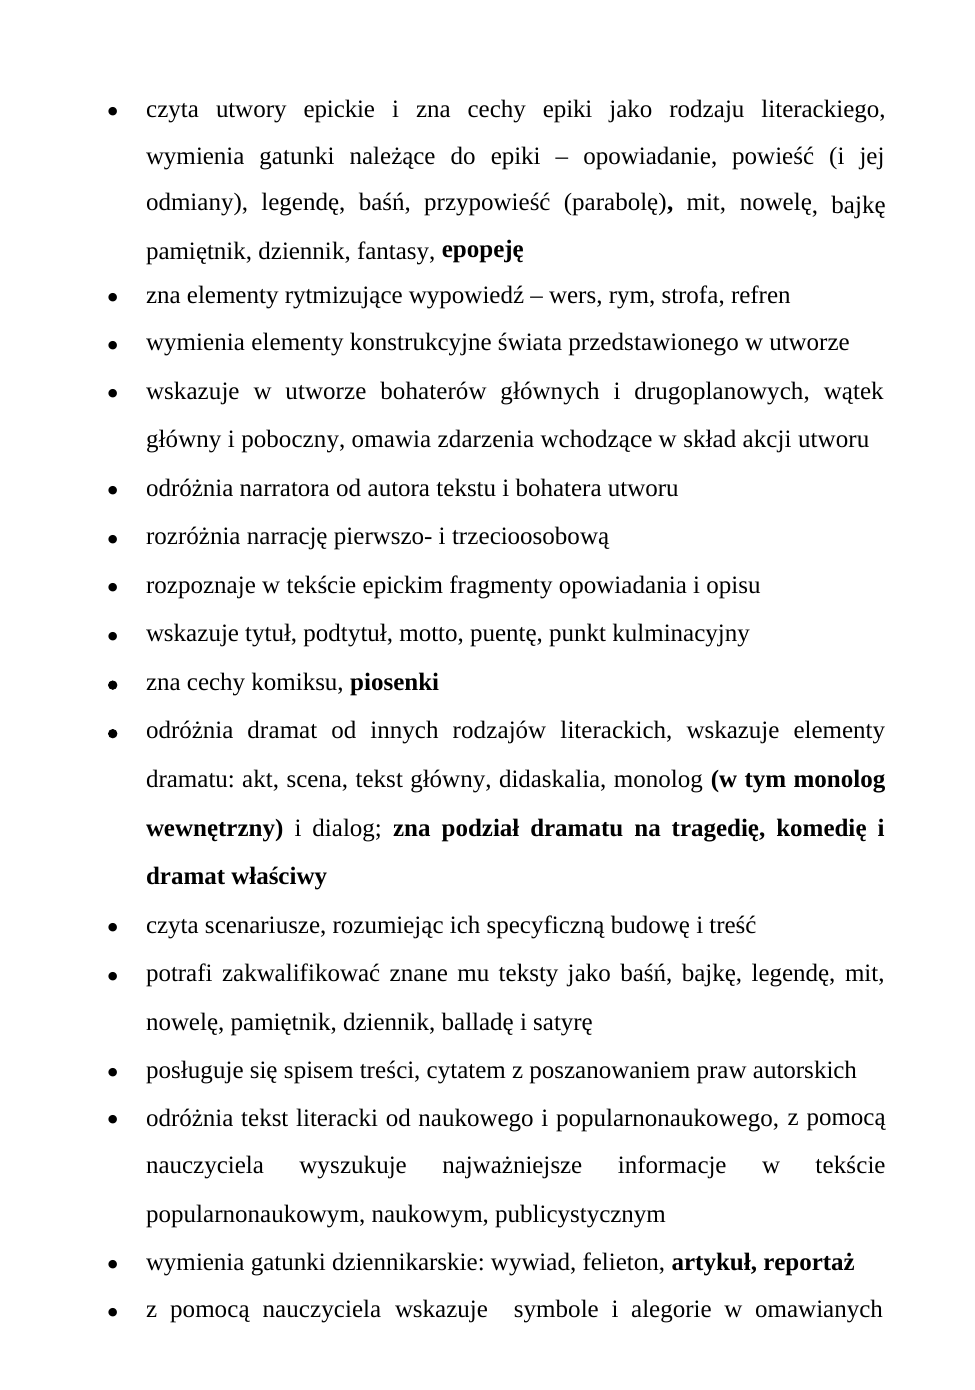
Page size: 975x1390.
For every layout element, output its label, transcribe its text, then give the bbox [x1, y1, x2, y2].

list czyta utwory epickie i zna cechy epiki jako rodzaju literackiego, wymienia gatunki należące do epiki – opowiadanie, powieść (i jej odmiany), legendę, baśń, przypowieść (parabolę), mit, nowelę, bajkę pamiętnik, dziennik, fantasy, epopeję [108, 94, 885, 265]
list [108, 1294, 883, 1326]
list zna cechy komiksu, piosenki [108, 667, 885, 699]
list potrafi zakwalifikować znane mu teksty jako baśń, bajkę, legendę, mit, nowelę, pamiętnik, dziennik, balladę i satyrę [108, 958, 885, 1039]
list odróżnia dramat od innych rodzajów literackich, wskazuje elementy dramatu: akt, scena, tekst główny, didaskalia, monolog (w tym monolog wewnętrzny) i dialog; zna podział dramatu na tragedię, komedię i dramat właściwy [108, 716, 885, 893]
list wskazuje w utworze bohaterów głównych i drugoplanowych, wątek główny i poboczny, omawia zdarzenia wchodzące w skład akcji utworu [108, 376, 885, 457]
list czyta scenariusze, rozumiejąc ich specyficzną budowę i treść [108, 910, 885, 942]
list odróżnia tekst literacki od naukowego i popularnonaukowego, z pomocą nauczyciela wyszukuje najważniejsze informacje w tekście popularnonaukowym, naukowym, publicystycznym [108, 1102, 885, 1231]
list rozróżnia narrację pierwszo- i trzecioosobową [108, 521, 885, 554]
list zna elementy rytmizujące wypowiedź – wers, rym, strofa, refren [108, 281, 885, 312]
list wymienia elementy konstrukcyjne świata przedstawionego w utworze [108, 327, 885, 359]
list rozpoznaje w tekście epickim fragmenty opowiadania i opisu [108, 570, 885, 602]
list wymienia gatunki dziennikarskie: wywiad, felieton, artykuł, reportaż [108, 1247, 885, 1278]
list odróżnia narratora od autora tekstu i bohatera utworu [108, 473, 885, 505]
list posługuje się spisem treści, cytatem z poszanowaniem praw autorskich [108, 1055, 885, 1086]
list wskazuje tytuł, podtytuł, motto, puentę, punkt kulminacyjny [108, 618, 885, 651]
